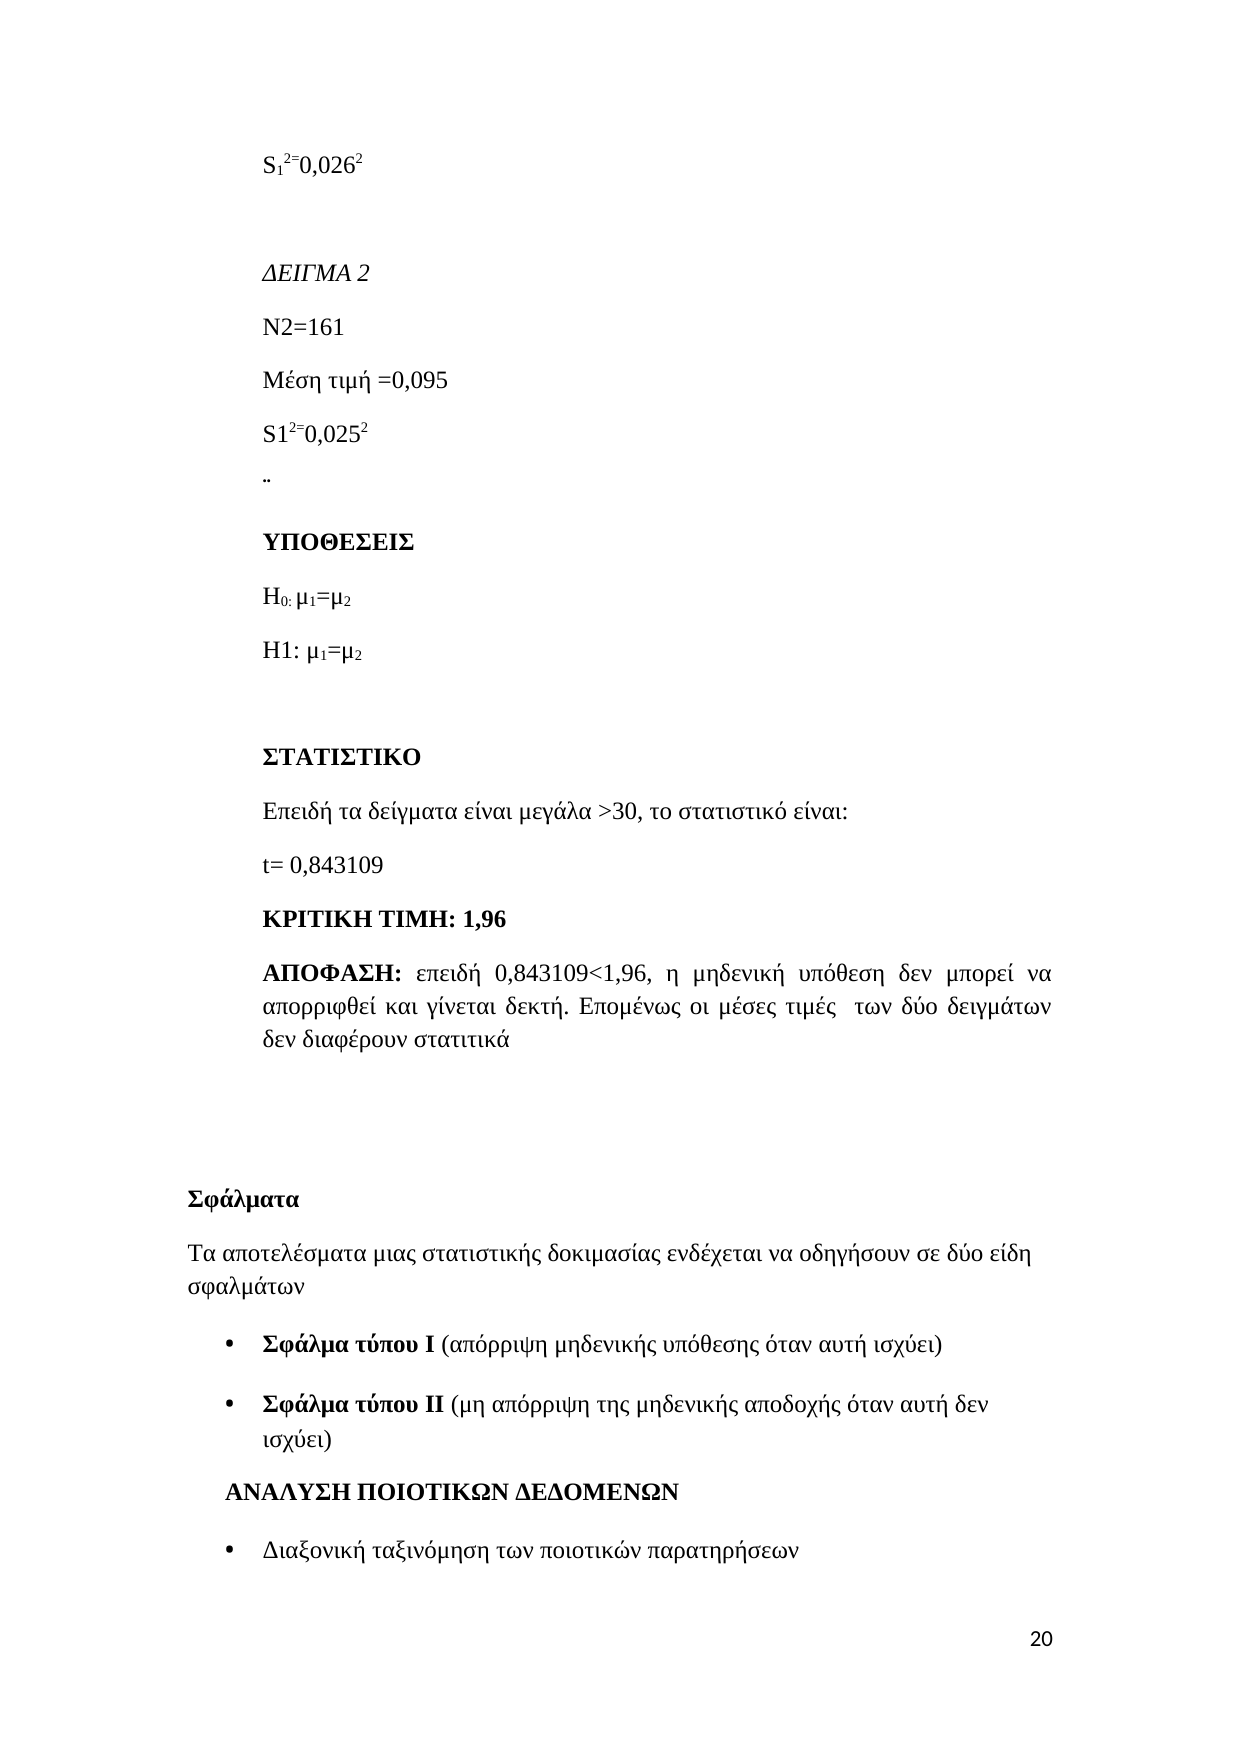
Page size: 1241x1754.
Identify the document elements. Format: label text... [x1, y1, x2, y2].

text S12=0,0262 [262, 150, 1053, 179]
list Σφάλμα τύπου ΙΙ (μη απόρριψη της μηδενικής αποδοχής όταν αυτή δεν ισχύει) [225, 1385, 1053, 1452]
text Σφάλματα [187, 1184, 1053, 1213]
text ΥΠΟΘΕΣΕΙΣ [262, 527, 1053, 556]
text ΣΤΑΤΙΣΤΙΚΟ [262, 742, 1053, 771]
text S12=0,0252 [262, 419, 1053, 448]
text ΔΕΙΓΜΑ 2 [262, 258, 1053, 286]
text ΑΝΑΛΥΣΗ ΠΟΙΟΤΙΚΩΝ ΔΕΔΟΜΕΝΩΝ [225, 1477, 1053, 1506]
list Σφάλμα τύπου Ι (απόρριψη μηδενικής υπόθεσης όταν αυτή ισχύει) [225, 1325, 1053, 1359]
text Η0: μ1=μ2 [262, 581, 1053, 609]
text ΑΠΟΦΑΣΗ: επειδή 0,843109<1,96, η μηδενική υπόθεση δεν μπορεί να απορριφθεί και γίνεται δεκτή. Επομένως οι μέσες τιμές των δύο δειγμάτων δεν διαφέρουν στατιτικά [262, 958, 1053, 1053]
text Τα αποτελέσματα μιας στατιστικής δοκιμασίας ενδέχεται να οδηγήσουν σε δύο είδη σφαλμάτων [187, 1238, 1053, 1300]
text Η1: μ1=μ2 [262, 635, 1053, 663]
text Μέση τιμή =0,095 [262, 365, 1053, 394]
text t= 0,843109 [262, 850, 1053, 879]
text N2=161 [262, 312, 1053, 340]
list Διαξονική ταξινόμηση των ποιοτικών παρατηρήσεων [225, 1531, 1053, 1565]
text Επειδή τα δείγματα είναι μεγάλα >30, το στατιστικό είναι: [262, 796, 1053, 825]
text ¨ [262, 473, 1053, 502]
text KΡΙΤΙΚΗ ΤΙΜΗ: 1,96 [262, 904, 1053, 933]
